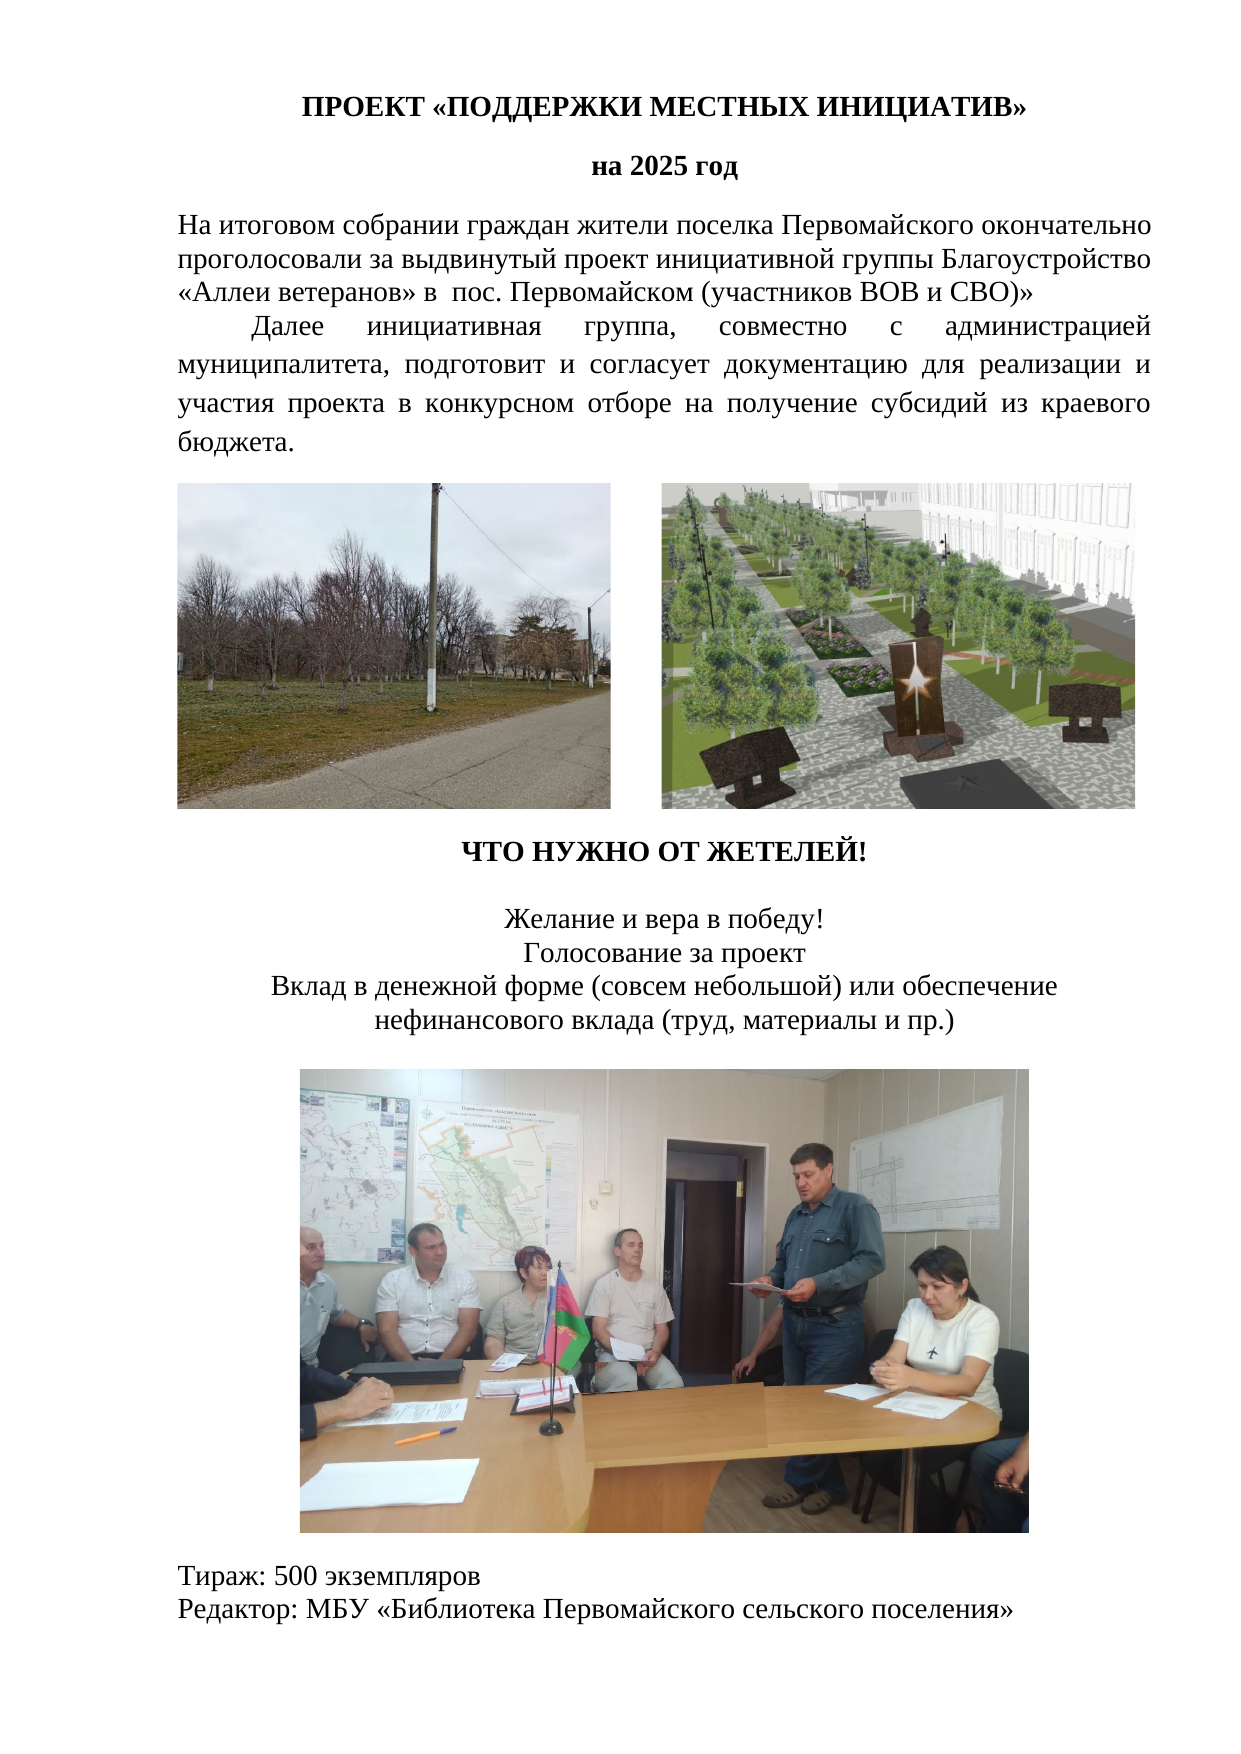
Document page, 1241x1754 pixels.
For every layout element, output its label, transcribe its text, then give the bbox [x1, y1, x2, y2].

text Далее инициативная группа, совместно с администрацией муниципалитета, подготовит и согласует документацию для реализации и участия проекта в конкурсном отборе на получение субсидий из краевого бюджета. [177, 308, 1152, 457]
text На итоговом собрании граждан жители поселка Первомайского окончательно проголосовали за выдвинутый проект инициативной группы Благоустройство «Аллеи ветеранов» в пос. Первомайском (участников ВОВ и СВО)» [177, 207, 1152, 308]
picture [177, 483, 611, 809]
text Голосование за проект [177, 935, 1152, 968]
text Вклад в денежной форме (совсем небольшой) или обеспечение нефинансового вклада (труд, материалы и пр.) [177, 968, 1152, 1036]
text ПРОЕКТ «ПОДДЕРЖКИ МЕСТНЫХ ИНИЦИАТИВ» [177, 89, 1152, 122]
text Тираж: 500 экземпляров [177, 1558, 1152, 1591]
text ЧТО НУЖНО ОТ ЖЕТЕЛЕЙ! [177, 834, 1152, 868]
picture [299, 1069, 1029, 1533]
picture [661, 483, 1135, 809]
text на 2025 год [177, 148, 1152, 182]
text Желание и вера в победу! [177, 901, 1152, 935]
text Редактор: МБУ «Библиотека Первомайского сельского поселения» [177, 1591, 1152, 1625]
